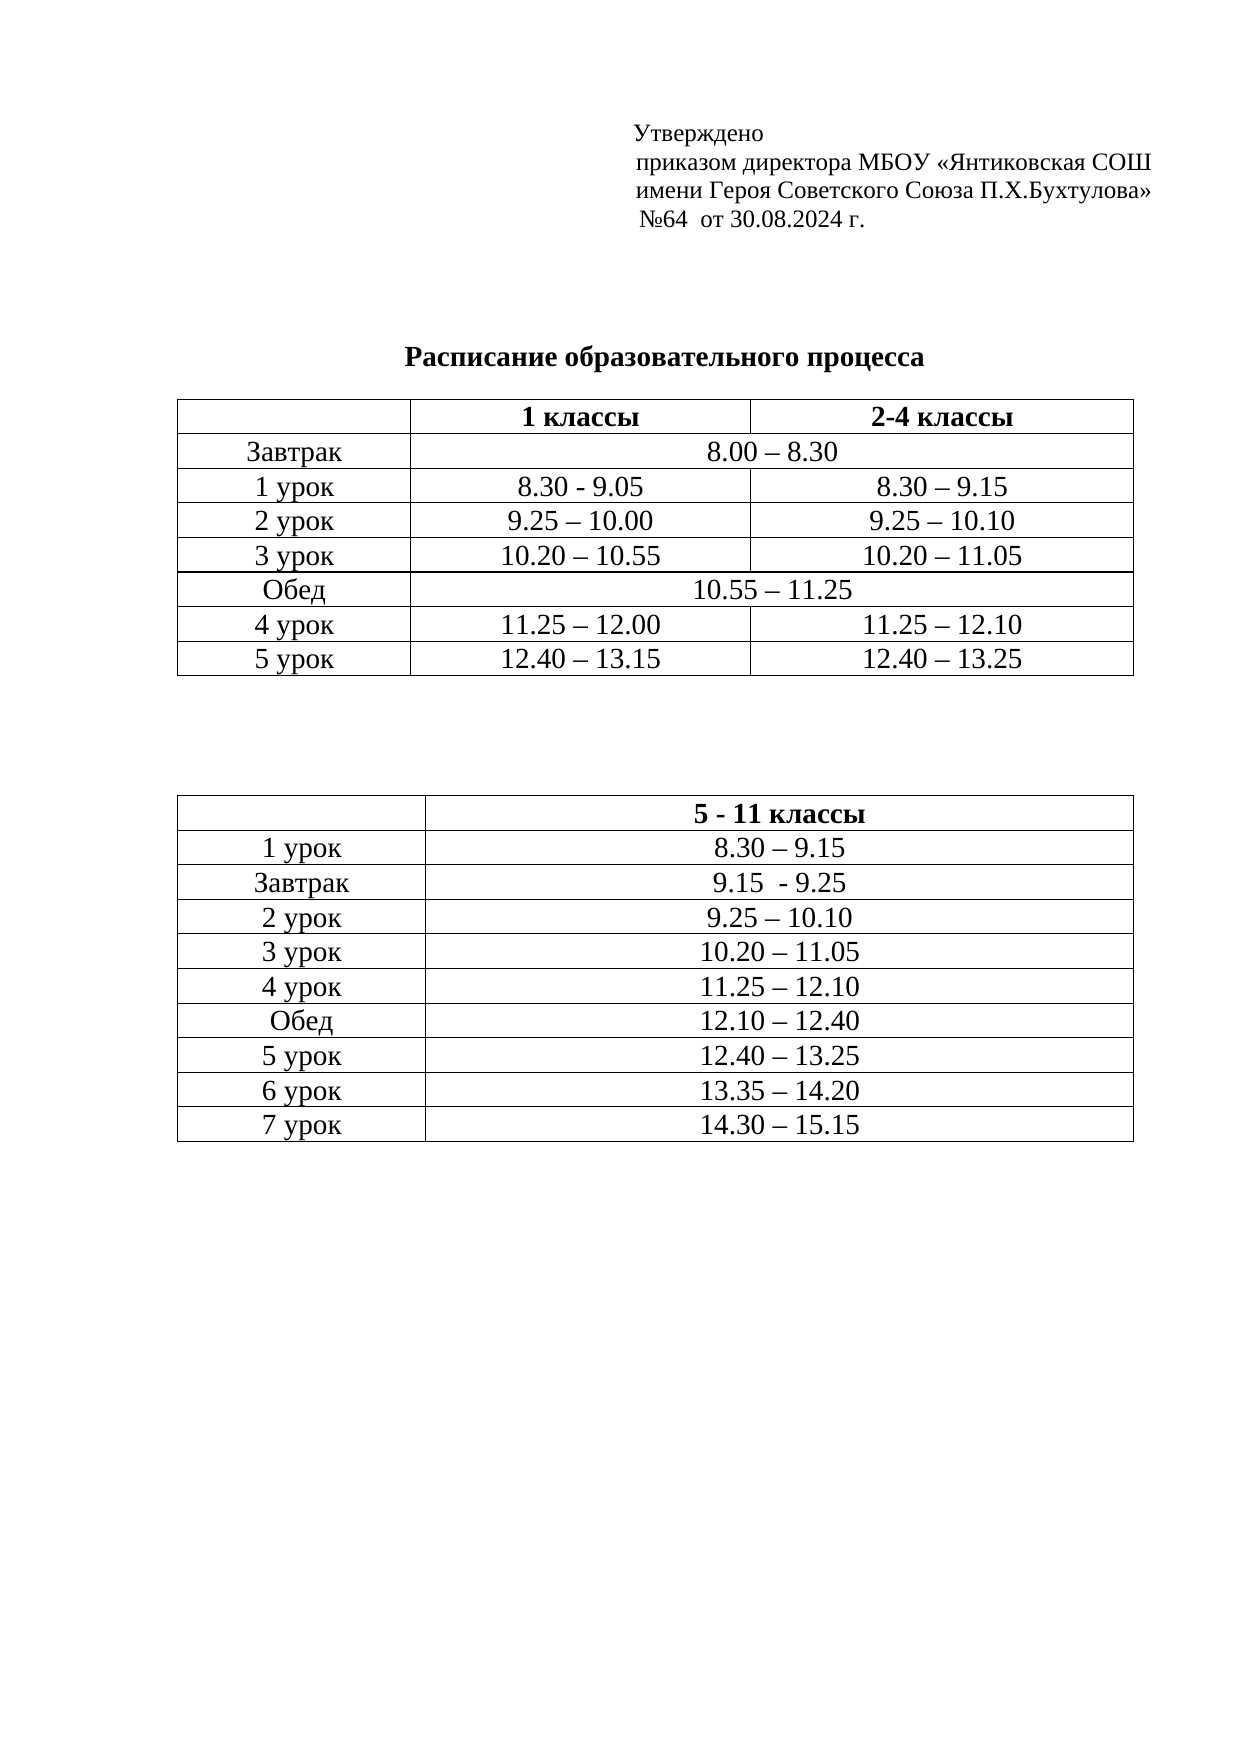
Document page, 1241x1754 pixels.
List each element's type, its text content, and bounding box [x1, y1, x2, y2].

table_cell 9.25 – 10.10 [426, 900, 1133, 933]
table_cell 8.00 – 8.30 [411, 434, 1133, 468]
table_cell 4 урок [178, 607, 410, 641]
table_cell 8.30 – 9.15 [426, 831, 1133, 864]
text Расписание образовательного процесса [177, 339, 1152, 373]
table_cell 3 урок [178, 538, 410, 571]
table_cell 6 урок [178, 1073, 425, 1106]
table_cell 7 урок [178, 1107, 425, 1141]
table_cell 14.30 – 15.15 [426, 1107, 1133, 1141]
table_cell 12.40 – 13.25 [751, 642, 1133, 675]
table_cell 10.20 – 11.05 [751, 538, 1133, 571]
text Утверждено [177, 118, 1152, 147]
table_cell 12.40 – 13.25 [426, 1038, 1133, 1072]
table_cell 11.25 – 12.10 [751, 607, 1133, 641]
text приказом директора МБОУ «Янтиковская СОШ имени Героя Советского Союза П.Х.Бухтулова» [177, 147, 1152, 204]
text №64 от 30.08.2024 г. [177, 204, 1152, 233]
table_cell 5 урок [178, 1038, 425, 1072]
table_cell Обед [178, 1004, 425, 1037]
table_cell 2 урок [178, 503, 410, 537]
table_cell 10.20 – 10.55 [411, 538, 750, 571]
table_header [178, 400, 410, 433]
table_cell 4 урок [178, 969, 425, 1002]
table_cell Обед [178, 573, 410, 606]
table_cell 9.15 - 9.25 [426, 865, 1133, 899]
table_header 2-4 классы [751, 400, 1133, 433]
table_header 1 классы [411, 400, 750, 433]
table_header 5 - 11 классы [426, 796, 1133, 829]
table_cell 3 урок [178, 934, 425, 968]
table_cell 11.25 – 12.10 [426, 969, 1133, 1002]
table_cell 10.20 – 11.05 [426, 934, 1133, 968]
table_cell 12.40 – 13.15 [411, 642, 750, 675]
table_cell Завтрак [178, 865, 425, 899]
table_cell 10.55 – 11.25 [411, 573, 1133, 606]
table_cell 11.25 – 12.00 [411, 607, 750, 641]
table_cell 1 урок [178, 469, 410, 502]
table_cell 9.25 – 10.00 [411, 503, 750, 537]
table_cell Завтрак [178, 434, 410, 468]
table_cell 1 урок [178, 831, 425, 864]
table_cell 2 урок [178, 900, 425, 933]
table_header [178, 796, 425, 829]
table_cell 12.10 – 12.40 [426, 1004, 1133, 1037]
table_cell 13.35 – 14.20 [426, 1073, 1133, 1106]
table_cell 8.30 – 9.15 [751, 469, 1133, 502]
table_cell 8.30 - 9.05 [411, 469, 750, 502]
table_cell 9.25 – 10.10 [751, 503, 1133, 537]
table_cell 5 урок [178, 642, 410, 675]
